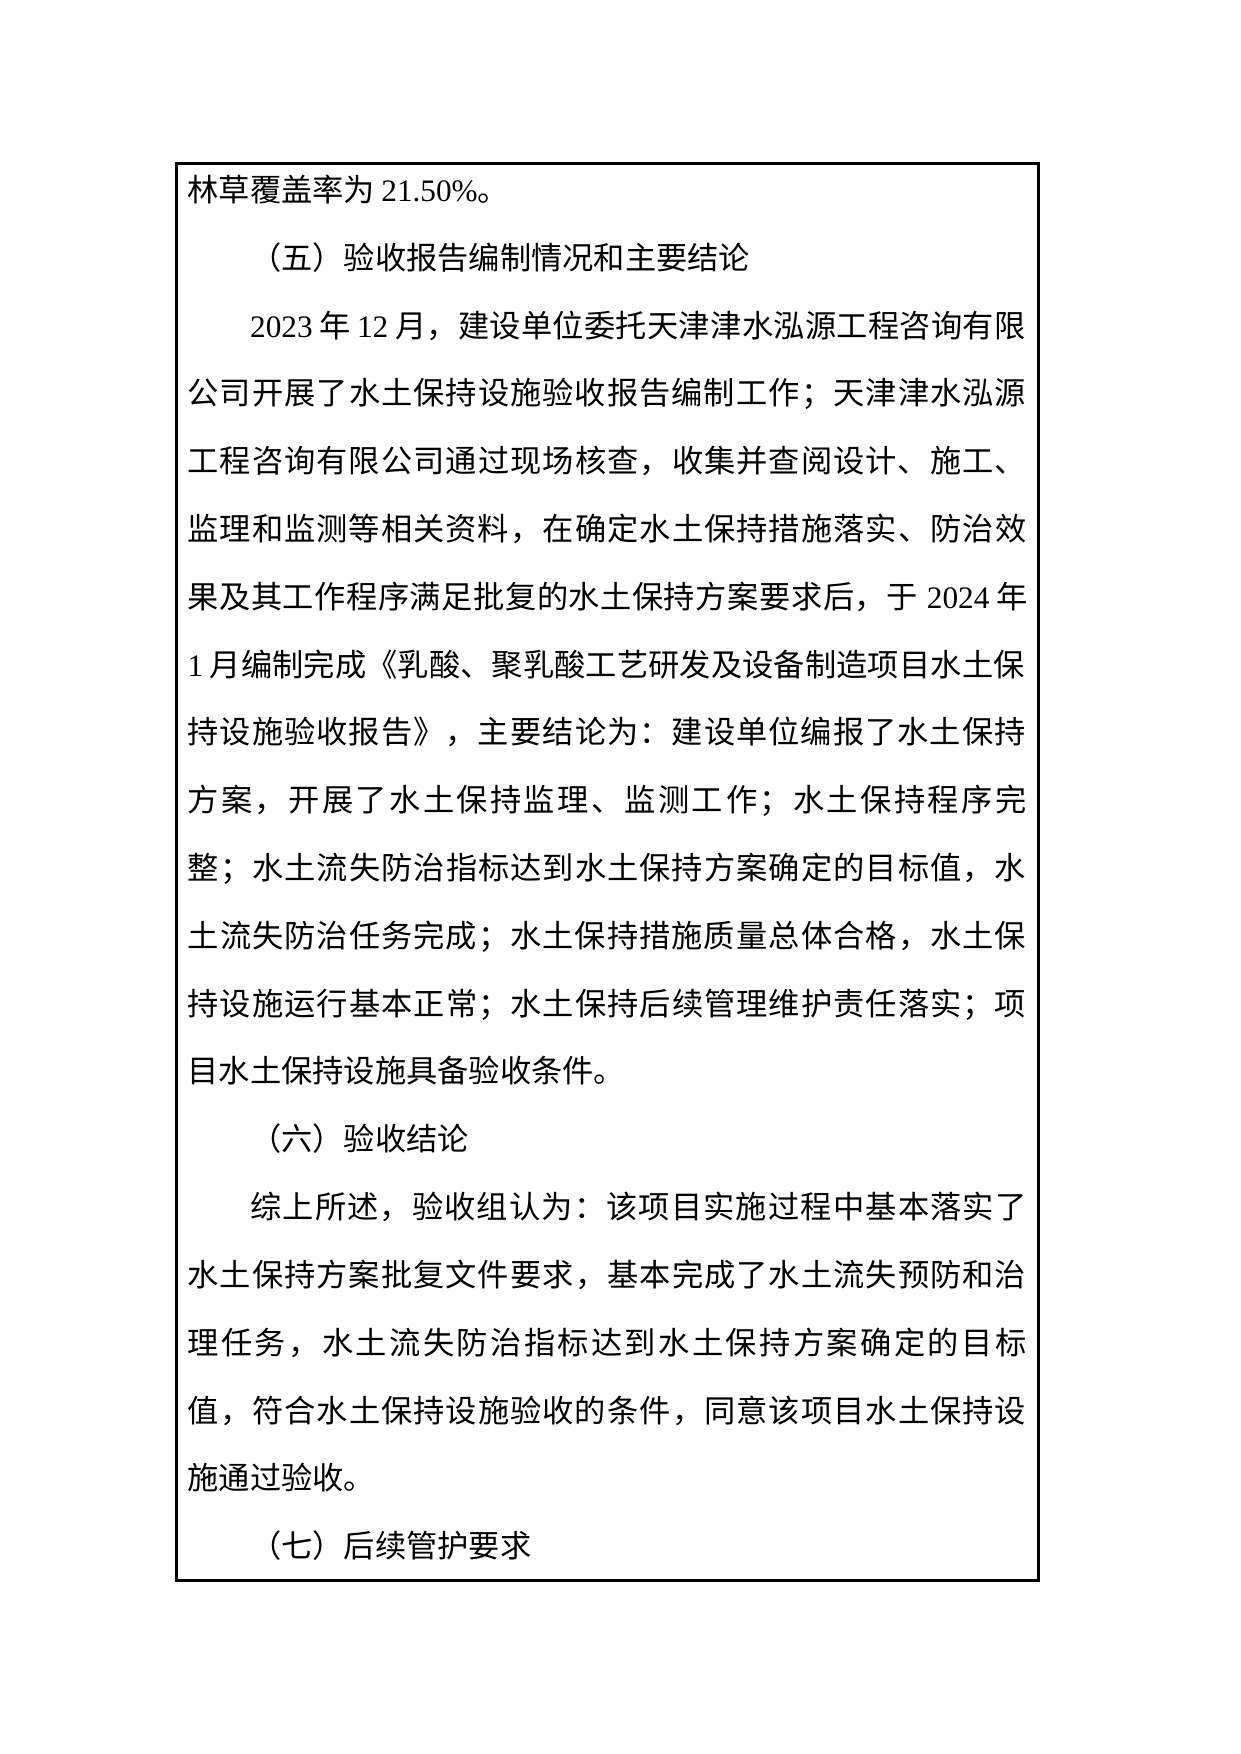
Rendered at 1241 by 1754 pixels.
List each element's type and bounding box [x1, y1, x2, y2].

table_header [178, 165, 1037, 1579]
